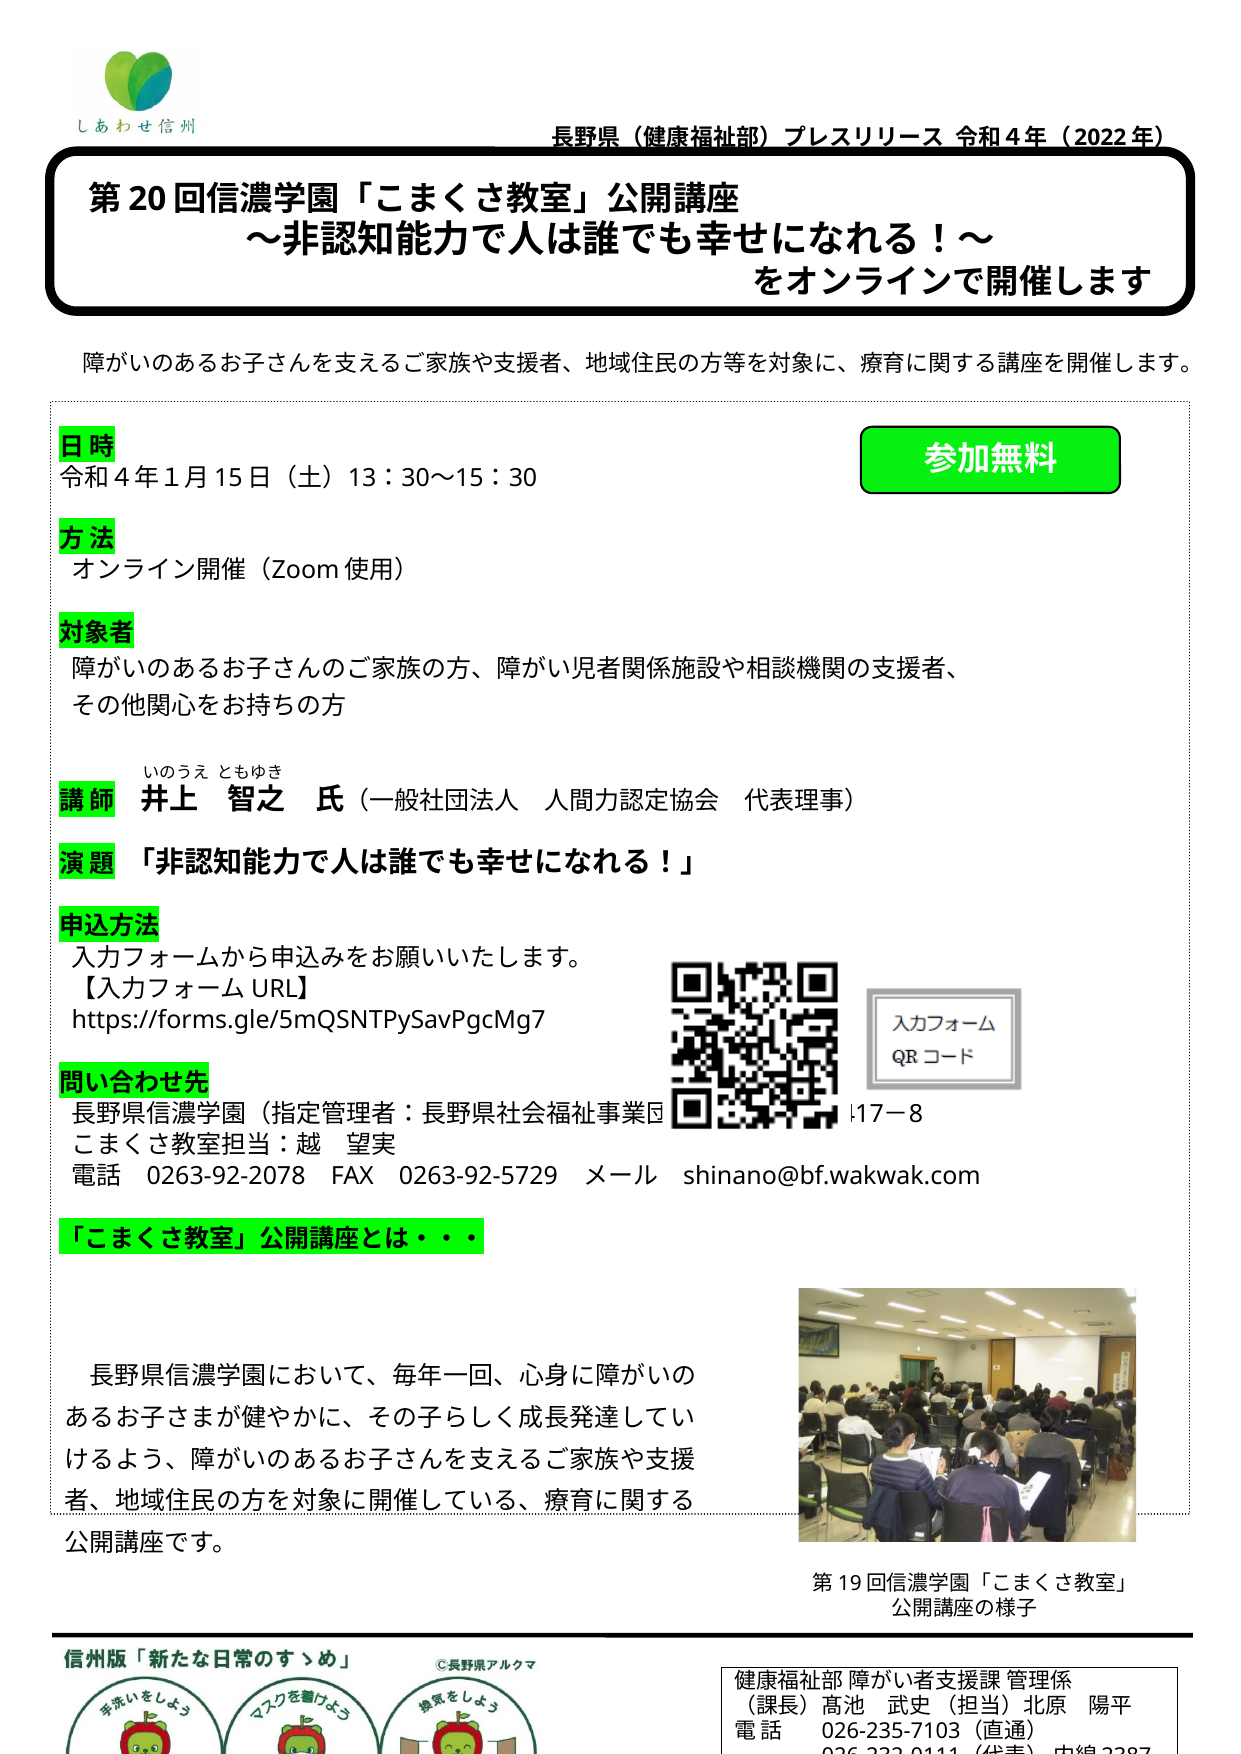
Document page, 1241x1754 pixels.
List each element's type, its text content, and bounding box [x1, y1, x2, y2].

picture [662, 951, 852, 1140]
text 障がいのあるお子さんを支えるご家族や支援者、地域住民の方等を対象に、療育に関する講座を開催します。 [59, 329, 1181, 393]
picture [798, 1288, 1137, 1542]
picture [857, 980, 1035, 1101]
picture [66, 42, 207, 137]
picture [61, 1647, 541, 1754]
